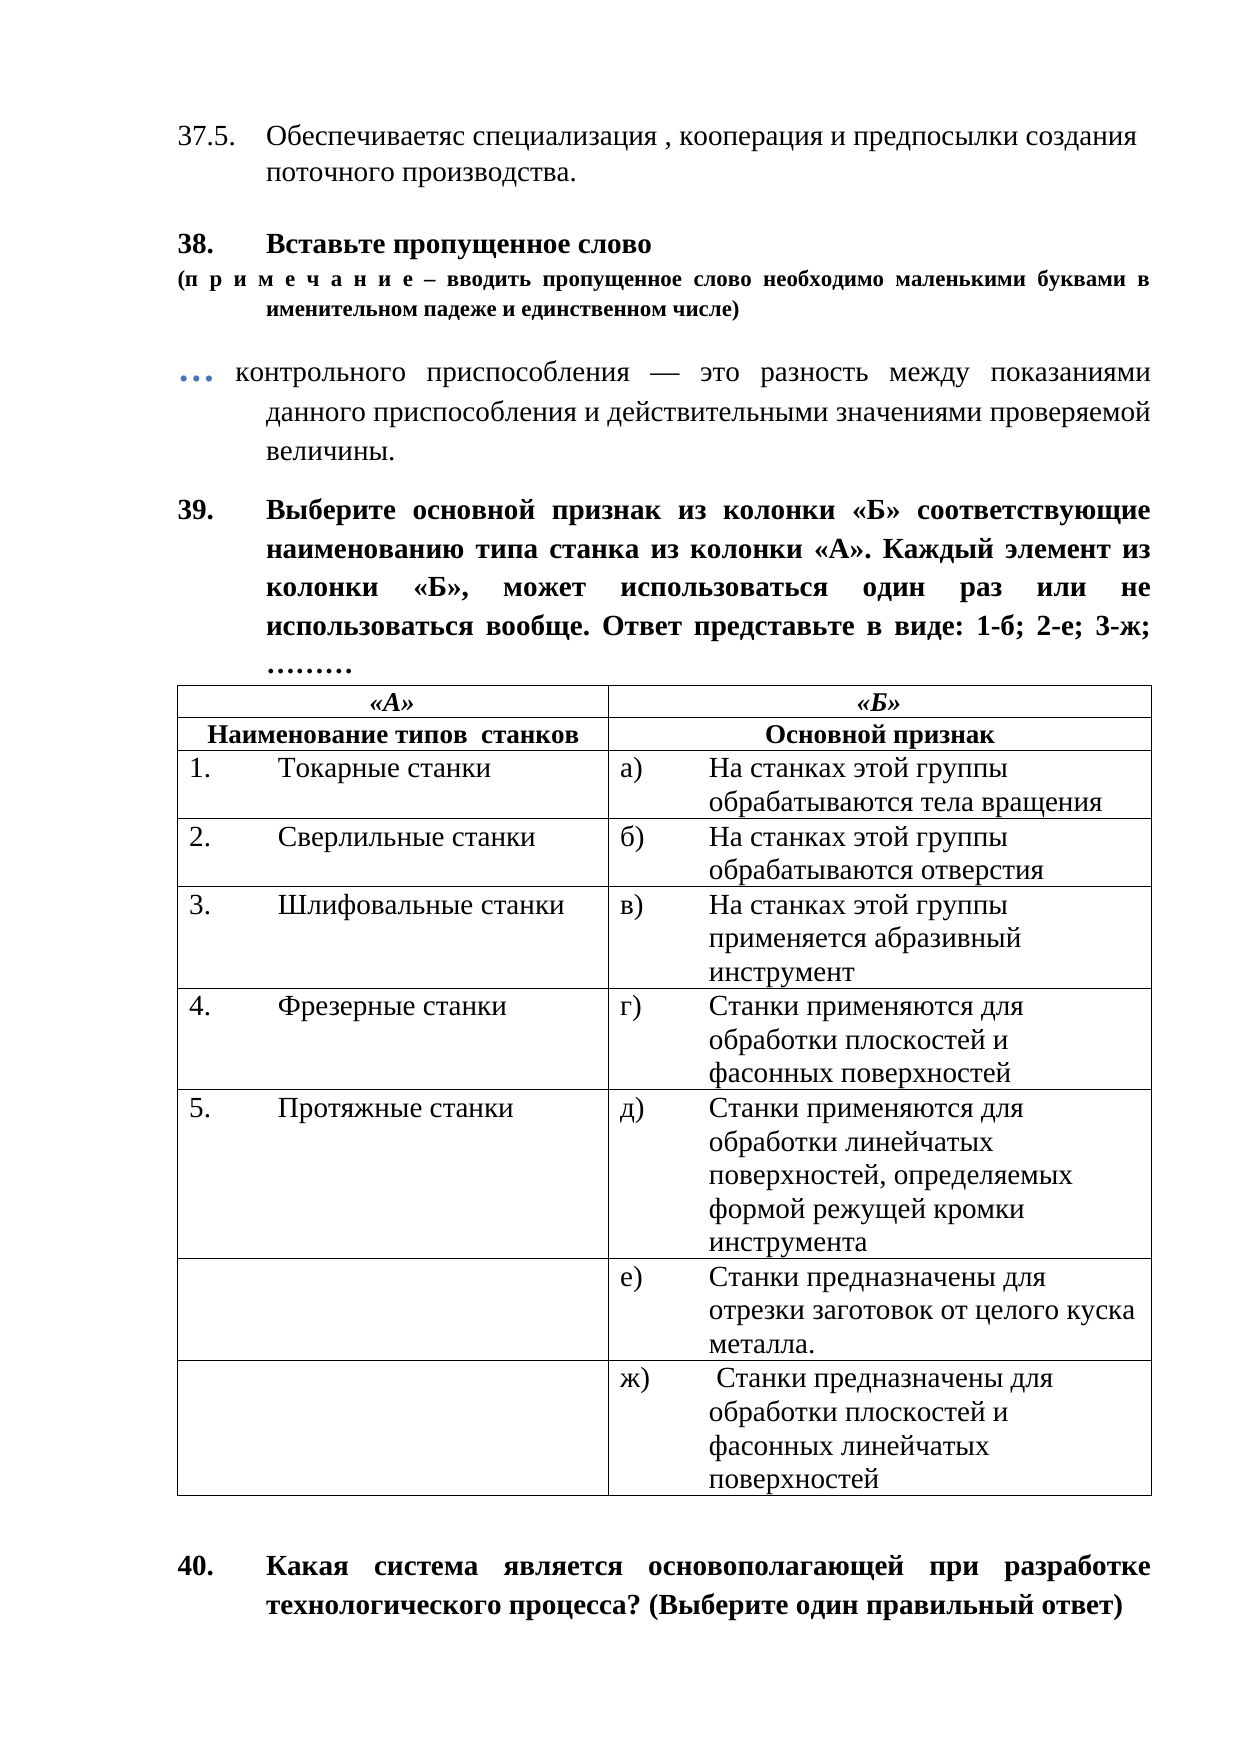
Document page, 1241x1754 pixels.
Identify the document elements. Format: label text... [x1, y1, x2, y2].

list Обеспечиваетяс специализация , кооперация и предпосылки создания поточного производства. [177, 118, 1152, 188]
text … контрольного приспособления — это разность между показаниями данного приспособления и действительными значениями проверяемой величины. [177, 346, 1152, 467]
list Какая система является основополагающей при разработке технологического процесса? (Выберите один правильный ответ) [177, 1548, 1152, 1621]
table_cell [178, 1361, 608, 1495]
table_cell [178, 1259, 608, 1359]
table_cell Станки применяются для обработки линейчатых поверхностей, определяемых формой режущей кромки инструмента [609, 1090, 1151, 1258]
table_cell Фрезерные станки [178, 989, 608, 1089]
table_cell Токарные станки [178, 751, 608, 818]
table_cell Станки предназначены для отрезки заготовок от целого куска металла. [609, 1259, 1151, 1359]
table_cell На станках этой группы обрабатываются тела вращения [609, 751, 1151, 818]
table_cell Протяжные станки [178, 1090, 608, 1258]
table_cell На станках этой группы применяется абразивный инструмент [609, 887, 1151, 987]
table_cell Станки предназначены для обработки плоскостей и фасонных линейчатых поверхностей [609, 1361, 1151, 1495]
list Выберите основной признак из колонки «Б» соответствующие наименованию типа станка из колонки «А». Каждый элемент из колонки «Б», может использоваться один раз или не использоваться вообще. Ответ представьте в виде: 1-б; 2-е; 3-ж;……… [177, 492, 1152, 680]
table_header «Б» [609, 686, 1151, 717]
list Вставьте пропущенное слово [177, 227, 1152, 260]
table_cell Наименование типов станков [178, 718, 608, 749]
table_header «А» [178, 686, 608, 717]
table_cell Основной признак [609, 718, 1151, 749]
table_cell Шлифовальные станки [178, 887, 608, 987]
table_cell На станках этой группы обрабатываются отверстия [609, 819, 1151, 886]
table_cell Сверлильные станки [178, 819, 608, 886]
text (п р и м е ч а н и е – вводить пропущенное слово необходимо маленькими буквами в именительном падеже и единственном числе) [177, 265, 1152, 322]
table_cell Станки применяются для обработки плоскостей и фасонных поверхностей [609, 989, 1151, 1089]
